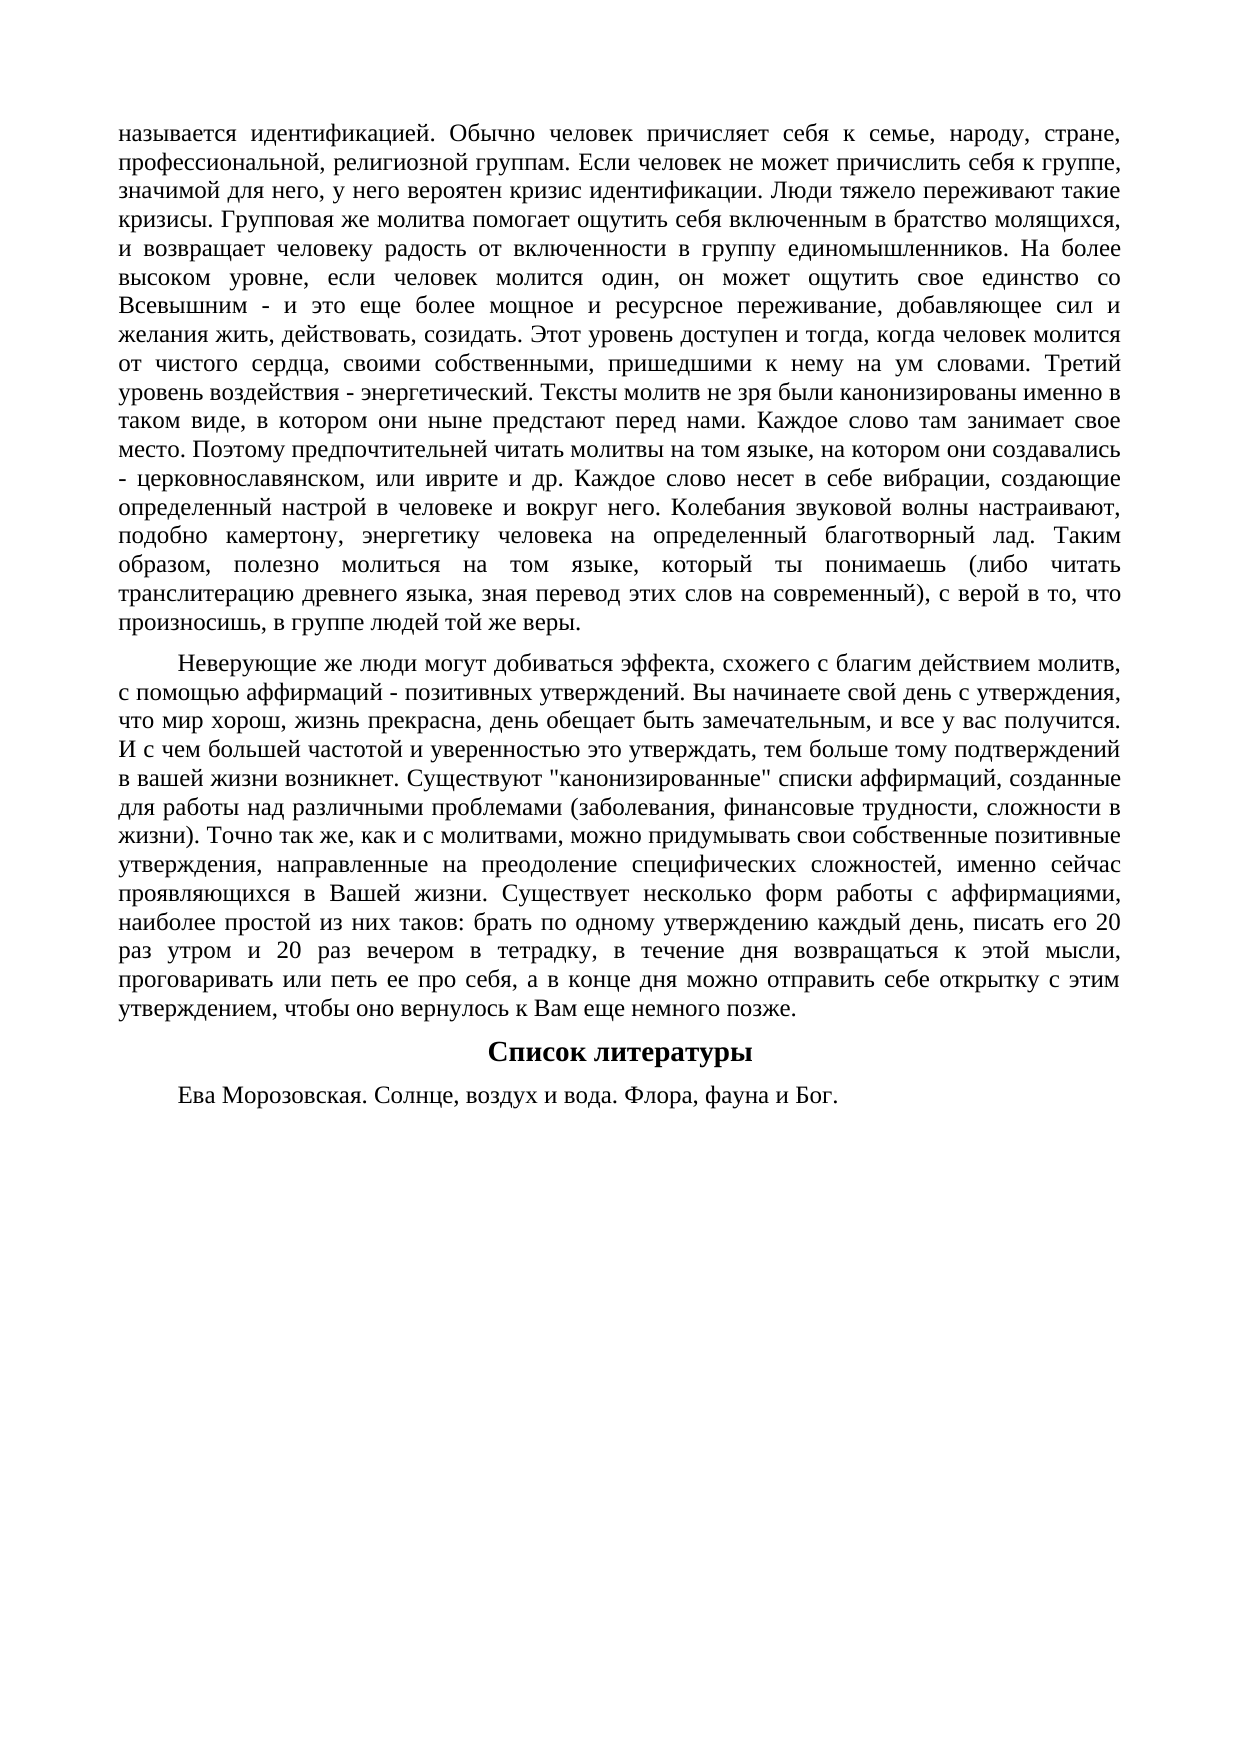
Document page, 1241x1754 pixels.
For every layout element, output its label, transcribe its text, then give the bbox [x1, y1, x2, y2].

text Неверующие же люди могут добиваться эффекта, схожего с благим действием молитв, с помощью аффирмаций - позитивных утверждений. Вы начинаете свой день с утверждения, что мир хорош, жизнь прекрасна, день обещает быть замечательным, и все у вас получится. И с чем большей частотой и уверенностью это утверждать, тем больше тому подтверждений в вашей жизни возникнет. Существуют "канонизированные" списки аффирмаций, созданные для работы над различными проблемами (заболевания, финансовые трудности, сложности в жизни). Точно так же, как и с молитвами, можно придумывать свои собственные позитивные утверждения, направленные на преодоление специфических сложностей, именно сейчас проявляющихся в Вашей жизни. Существует несколько форм работы с аффирмациями, наиболее простой из них таков: брать по одному утверждению каждый день, писать его 20 раз утром и 20 раз вечером в тетрадку, в течение дня возвращаться к этой мысли, проговаривать или петь ее про себя, а в конце дня можно отправить себе открытку с этим утверждением, чтобы оно вернулось к Вам еще немного позже. [118, 648, 1122, 1022]
text Список литературы [118, 1034, 1122, 1068]
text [118, 118, 1122, 636]
text Ева Морозовская. Солнце, воздух и вода. Флора, фауна и Бог. [118, 1080, 1122, 1109]
